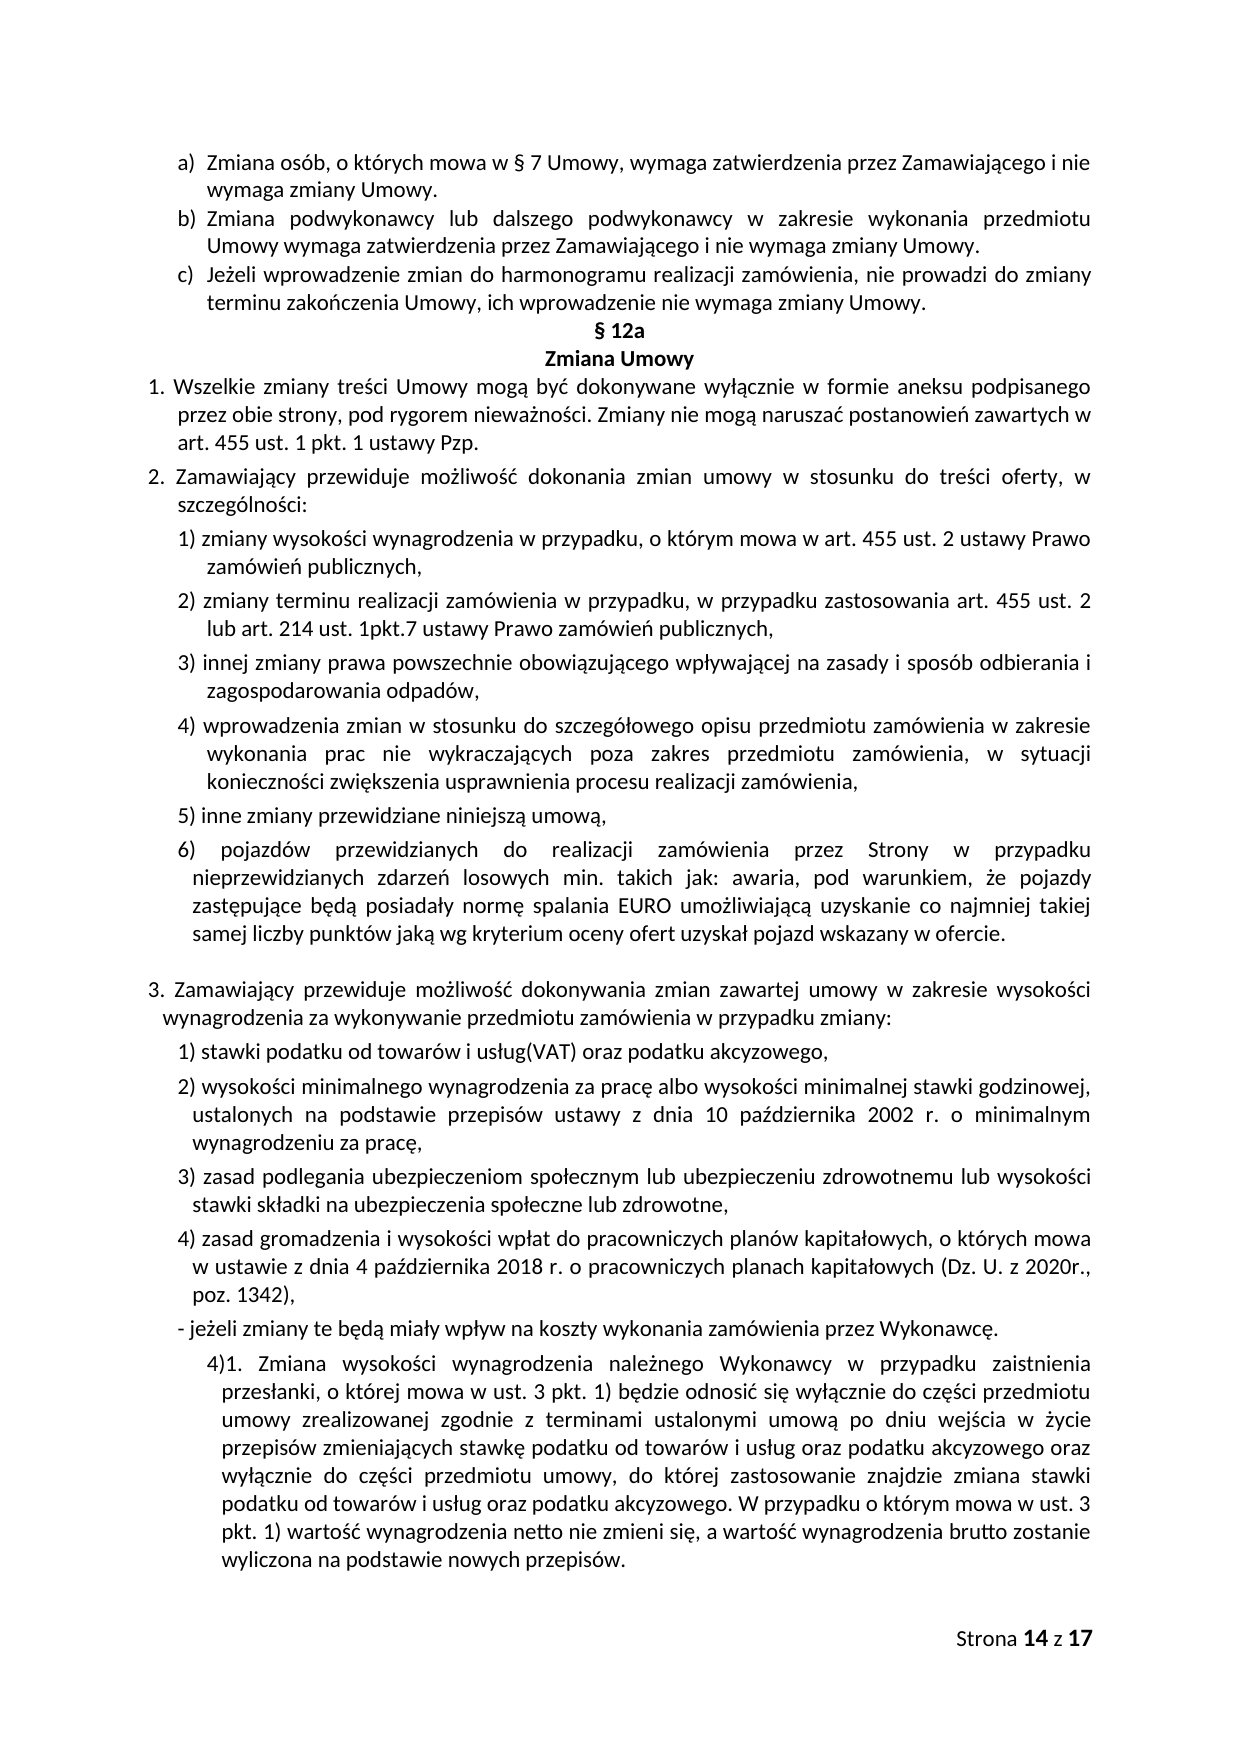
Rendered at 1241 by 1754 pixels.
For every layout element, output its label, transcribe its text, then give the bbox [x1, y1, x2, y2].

text 4) wprowadzenia zmian w stosunku do szczegółowego opisu przedmiotu zamówienia w zakresie wykonania prac nie wykraczających poza zakres przedmiotu zamówienia, w sytuacji konieczności zwiększenia usprawnienia procesu realizacji zamówienia, [177, 711, 1093, 795]
text 4) zasad gromadzenia i wysokości wpłat do pracowniczych planów kapitałowych, o których mowa w ustawie z dnia 4 października 2018 r. o pracowniczych planach kapitałowych (Dz. U. z 2020r., poz. 1342), [177, 1224, 1093, 1308]
text § 12a [148, 316, 1091, 344]
list Zmiana osób, o których mowa w § 7 Umowy, wymaga zatwierdzenia przez Zamawiającego i nie wymaga zmiany Umowy. [177, 148, 1093, 204]
text Zmiana Umowy [148, 344, 1091, 372]
text 2. Zamawiający przewiduje możliwość dokonania zmian umowy w stosunku do treści oferty, w szczególności: [148, 462, 1093, 518]
text 1. Wszelkie zmiany treści Umowy mogą być dokonywane wyłącznie w formie aneksu podpisanego przez obie strony, pod rygorem nieważności. Zmiany nie mogą naruszać postanowień zawartych w art. 455 ust. 1 pkt. 1 ustawy Pzp. [148, 372, 1093, 456]
text 2) zmiany terminu realizacji zamówienia w przypadku, w przypadku zastosowania art. 455 ust. 2 lub art. 214 ust. 1pkt.7 ustawy Prawo zamówień publicznych, [177, 586, 1093, 642]
text - jeżeli zmiany te będą miały wpływ na koszty wykonania zamówienia przez Wykonawcę. [148, 1314, 1093, 1343]
text 5) inne zmiany przewidziane niniejszą umową, [148, 801, 1093, 829]
text 1) zmiany wysokości wynagrodzenia w przypadku, o którym mowa w art. 455 ust. 2 ustawy Prawo zamówień publicznych, [177, 524, 1093, 580]
text 3) zasad podlegania ubezpieczeniom społecznym lub ubezpieczeniu zdrowotnemu lub wysokości stawki składki na ubezpieczenia społeczne lub zdrowotne, [177, 1162, 1093, 1218]
text 4)1. Zmiana wysokości wynagrodzenia należnego Wykonawcy w przypadku zaistnienia przesłanki, o której mowa w ust. 3 pkt. 1) będzie odnosić się wyłącznie do części przedmiotu umowy zrealizowanej zgodnie z terminami ustalonymi umową po dniu wejścia w życie przepisów zmieniających stawkę podatku od towarów i usług oraz podatku akcyzowego oraz wyłącznie do części przedmiotu umowy, do której zastosowanie znajdzie zmiana stawki podatku od towarów i usług oraz podatku akcyzowego. W przypadku o którym mowa w ust. 3 pkt. 1) wartość wynagrodzenia netto nie zmieni się, a wartość wynagrodzenia brutto zostanie wyliczona na podstawie nowych przepisów. [207, 1349, 1093, 1573]
text 1) stawki podatku od towarów i usług(VAT) oraz podatku akcyzowego, [148, 1037, 1093, 1066]
text 3) innej zmiany prawa powszechnie obowiązującego wpływającej na zasady i sposób odbierania i zagospodarowania odpadów, [177, 648, 1093, 704]
text 3. Zamawiający przewiduje możliwość dokonywania zmian zawartej umowy w zakresie wysokości wynagrodzenia za wykonywanie przedmiotu zamówienia w przypadku zmiany: [148, 975, 1093, 1031]
text 2) wysokości minimalnego wynagrodzenia za pracę albo wysokości minimalnej stawki godzinowej, ustalonych na podstawie przepisów ustawy z dnia 10 października 2002 r. o minimalnym wynagrodzeniu za pracę, [177, 1072, 1093, 1156]
list Jeżeli wprowadzenie zmian do harmonogramu realizacji zamówienia, nie prowadzi do zmiany terminu zakończenia Umowy, ich wprowadzenie nie wymaga zmiany Umowy. [177, 260, 1093, 316]
list Zmiana podwykonawcy lub dalszego podwykonawcy w zakresie wykonania przedmiotu Umowy wymaga zatwierdzenia przez Zamawiającego i nie wymaga zmiany Umowy. [177, 204, 1093, 260]
text 6) pojazdów przewidzianych do realizacji zamówienia przez Strony w przypadku nieprzewidzianych zdarzeń losowych min. takich jak: awaria, pod warunkiem, że pojazdy zastępujące będą posiadały normę spalania EURO umożliwiającą uzyskanie co najmniej takiej samej liczby punktów jaką wg kryterium oceny ofert uzyskał pojazd wskazany w ofercie. [177, 835, 1093, 947]
